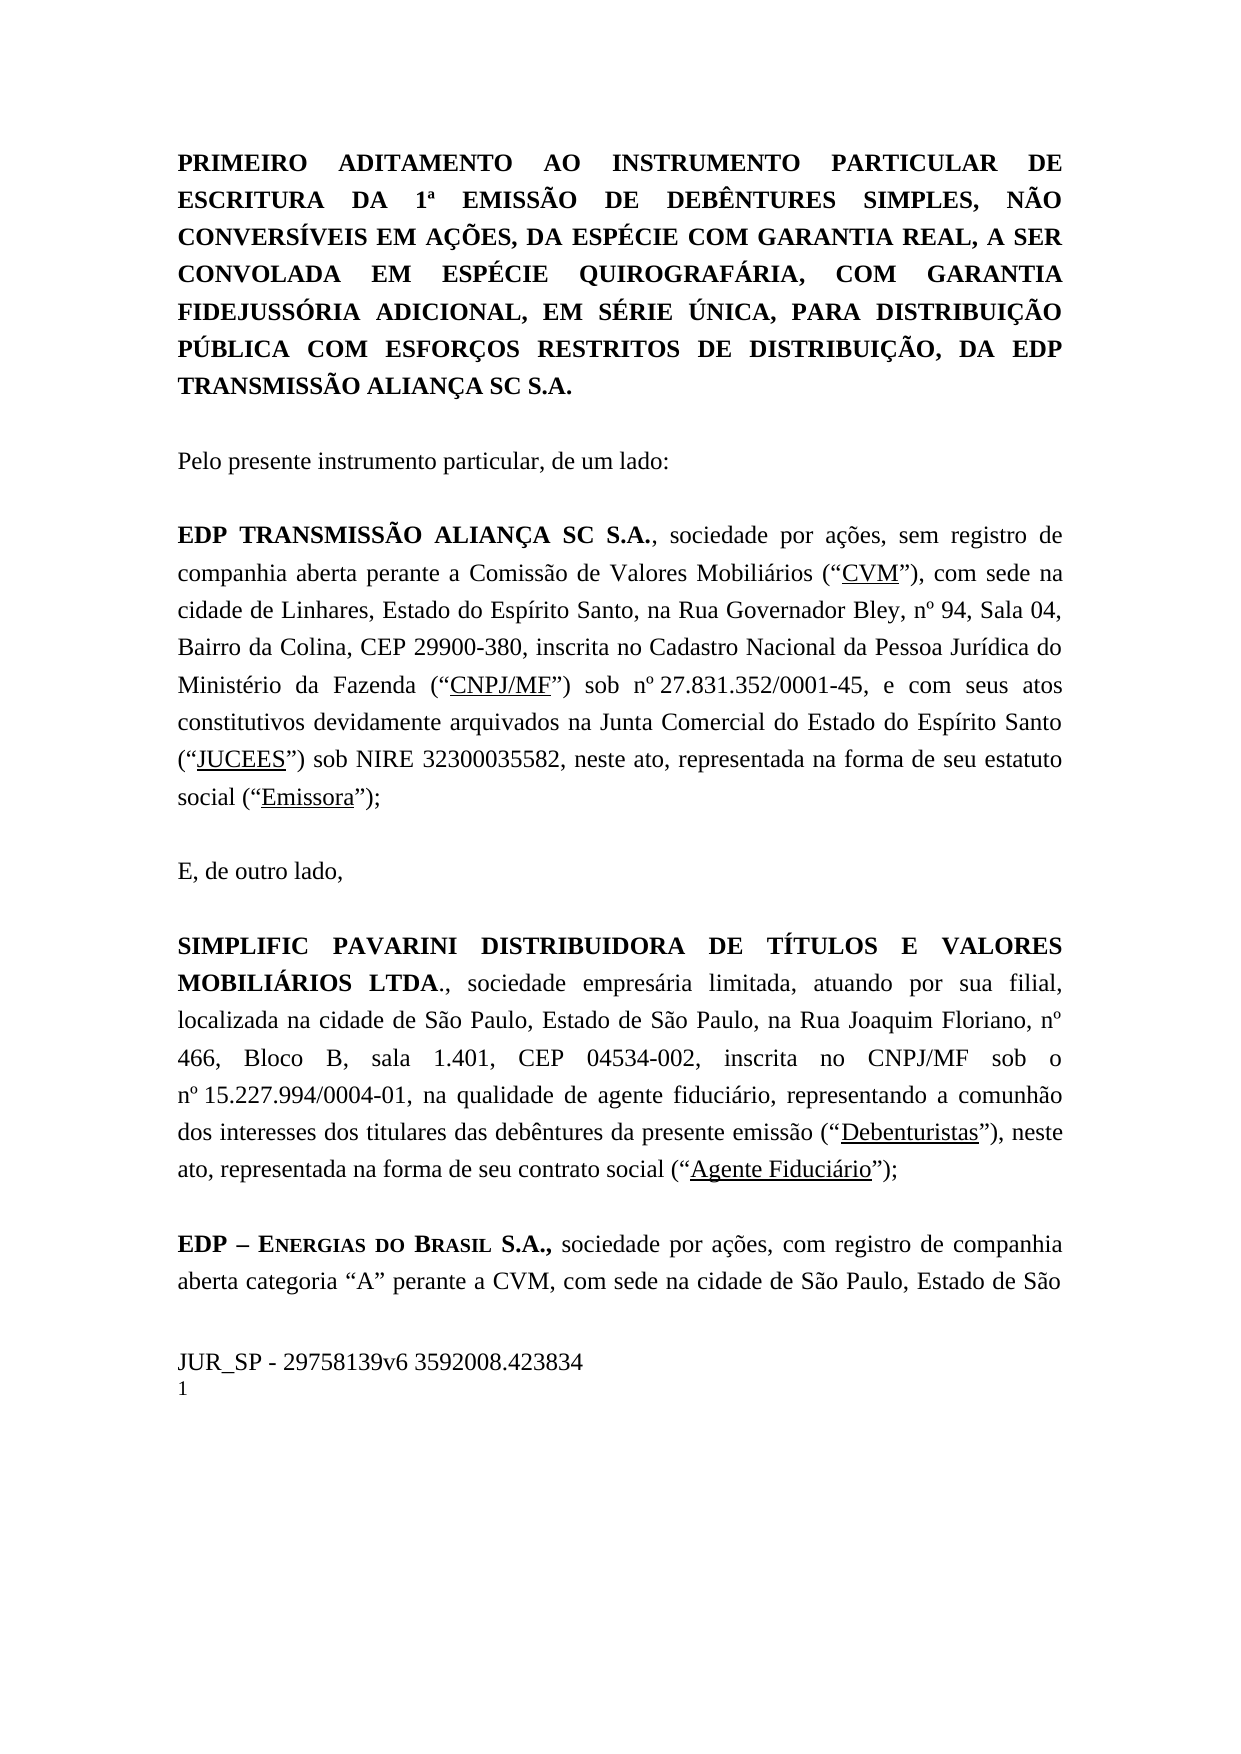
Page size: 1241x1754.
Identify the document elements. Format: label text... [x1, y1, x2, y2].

text SIMPLIFIC PAVARINI DISTRIBUIDORA DE TÍTULOS E VALORES MOBILIÁRIOS LTDA., sociedade empresária limitada, atuando por sua filial, localizada na cidade de São Paulo, Estado de São Paulo, na Rua Joaquim Floriano, nº 466, Bloco B, sala 1.401, CEP 04534-002, inscrita no CNPJ/MF sob o nº 15.227.994/0004-01, na qualidade de agente fiduciário, representando a comunhão dos interesses dos titulares das debêntures da presente emissão (“Debenturistas”), neste ato, representada na forma de seu contrato social (“Agente Fiduciário”); [177, 931, 1063, 1183]
text EDP TRANSMISSÃO ALIANÇA SC S.A., sociedade por ações, sem registro de companhia aberta perante a Comissão de Valores Mobiliários (“CVM”), com sede na cidade de Linhares, Estado do Espírito Santo, na Rua Governador Bley, nº 94, Sala 04, Bairro da Colina, CEP 29900-380, inscrita no Cadastro Nacional da Pessoa Jurídica do Ministério da Fazenda (“CNPJ/MF”) sob nº 27.831.352/0001-45, e com seus atos constitutivos devidamente arquivados na Junta Comercial do Estado do Espírito Santo (“JUCEES”) sob NIRE 32300035582, neste ato, representada na forma de seu estatuto social (“Emissora”); [177, 521, 1063, 810]
text PRIMEIRO ADITAMENTO AO INSTRUMENTO PARTICULAR DE ESCRITURA DA 1ª EMISSÃO DE DEBÊNTURES SIMPLES, NÃO CONVERSÍVEIS EM AÇÕES, DA ESPÉCIE COM GARANTIA REAL, A SER CONVOLADA EM ESPÉCIE QUIROGRAFÁRIA, COM GARANTIA FIDEJUSSÓRIA ADICIONAL, EM SÉRIE ÚNICA, PARA DISTRIBUIÇÃO PÚBLICA COM ESFORÇOS RESTRITOS DE DISTRIBUIÇÃO, DA EDP TRANSMISSÃO ALIANÇA SC S.A. [177, 148, 1063, 400]
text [177, 1229, 1063, 1295]
text Pelo presente instrumento particular, de um lado: [177, 446, 1063, 475]
text E, de outro lado, [177, 856, 1063, 885]
